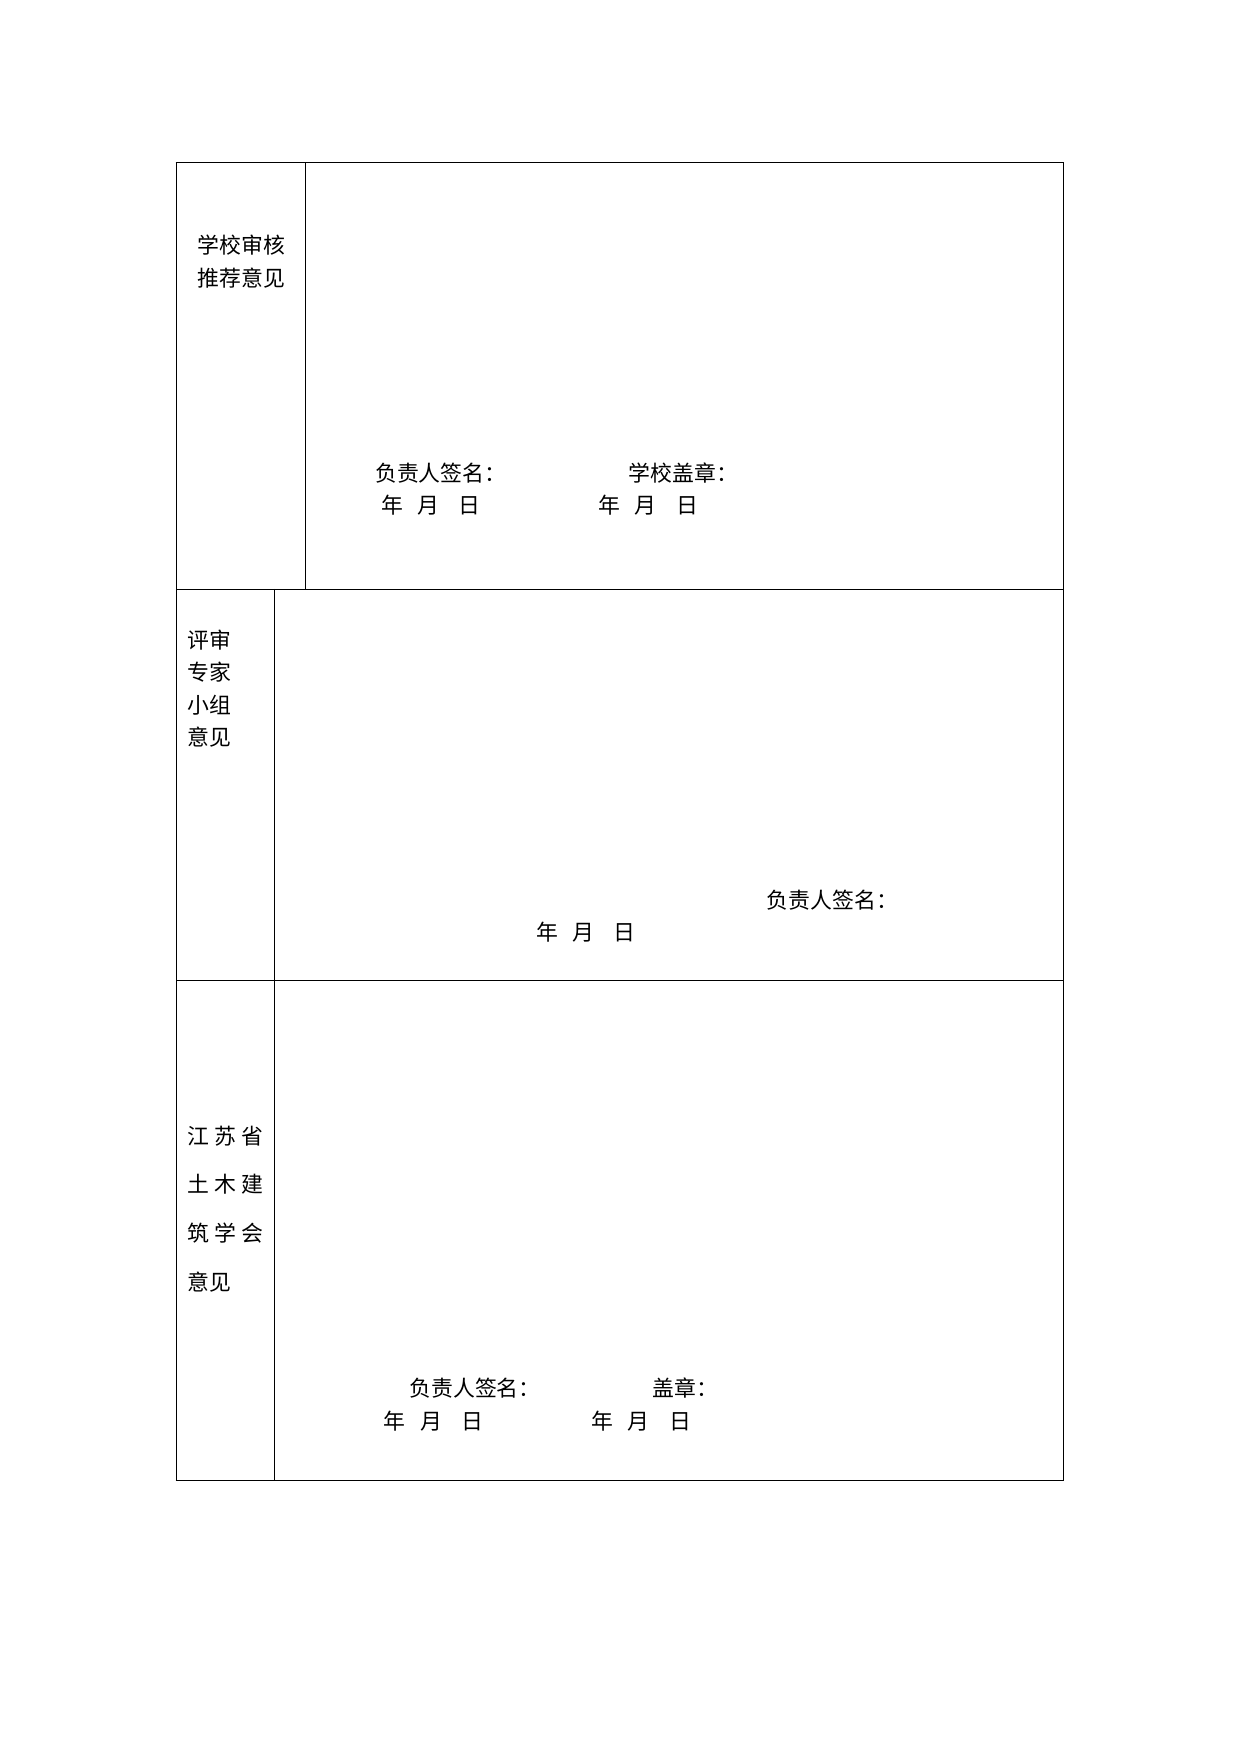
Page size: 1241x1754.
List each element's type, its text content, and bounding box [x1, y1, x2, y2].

table_cell 负责人签名： 年 月 日 [275, 590, 1063, 980]
table_cell 学校审核推荐意见 [177, 163, 305, 589]
table_cell 评审 专家 小组 意见 [177, 590, 274, 980]
table_cell 负责人签名： 学校盖章： 年 月 日 年 月 日 [306, 163, 1063, 589]
table_cell 负责人签名： 盖章： 年 月 日 年 月 日 [275, 981, 1063, 1480]
table_cell 江苏省土木建筑学会意见 [177, 981, 274, 1480]
